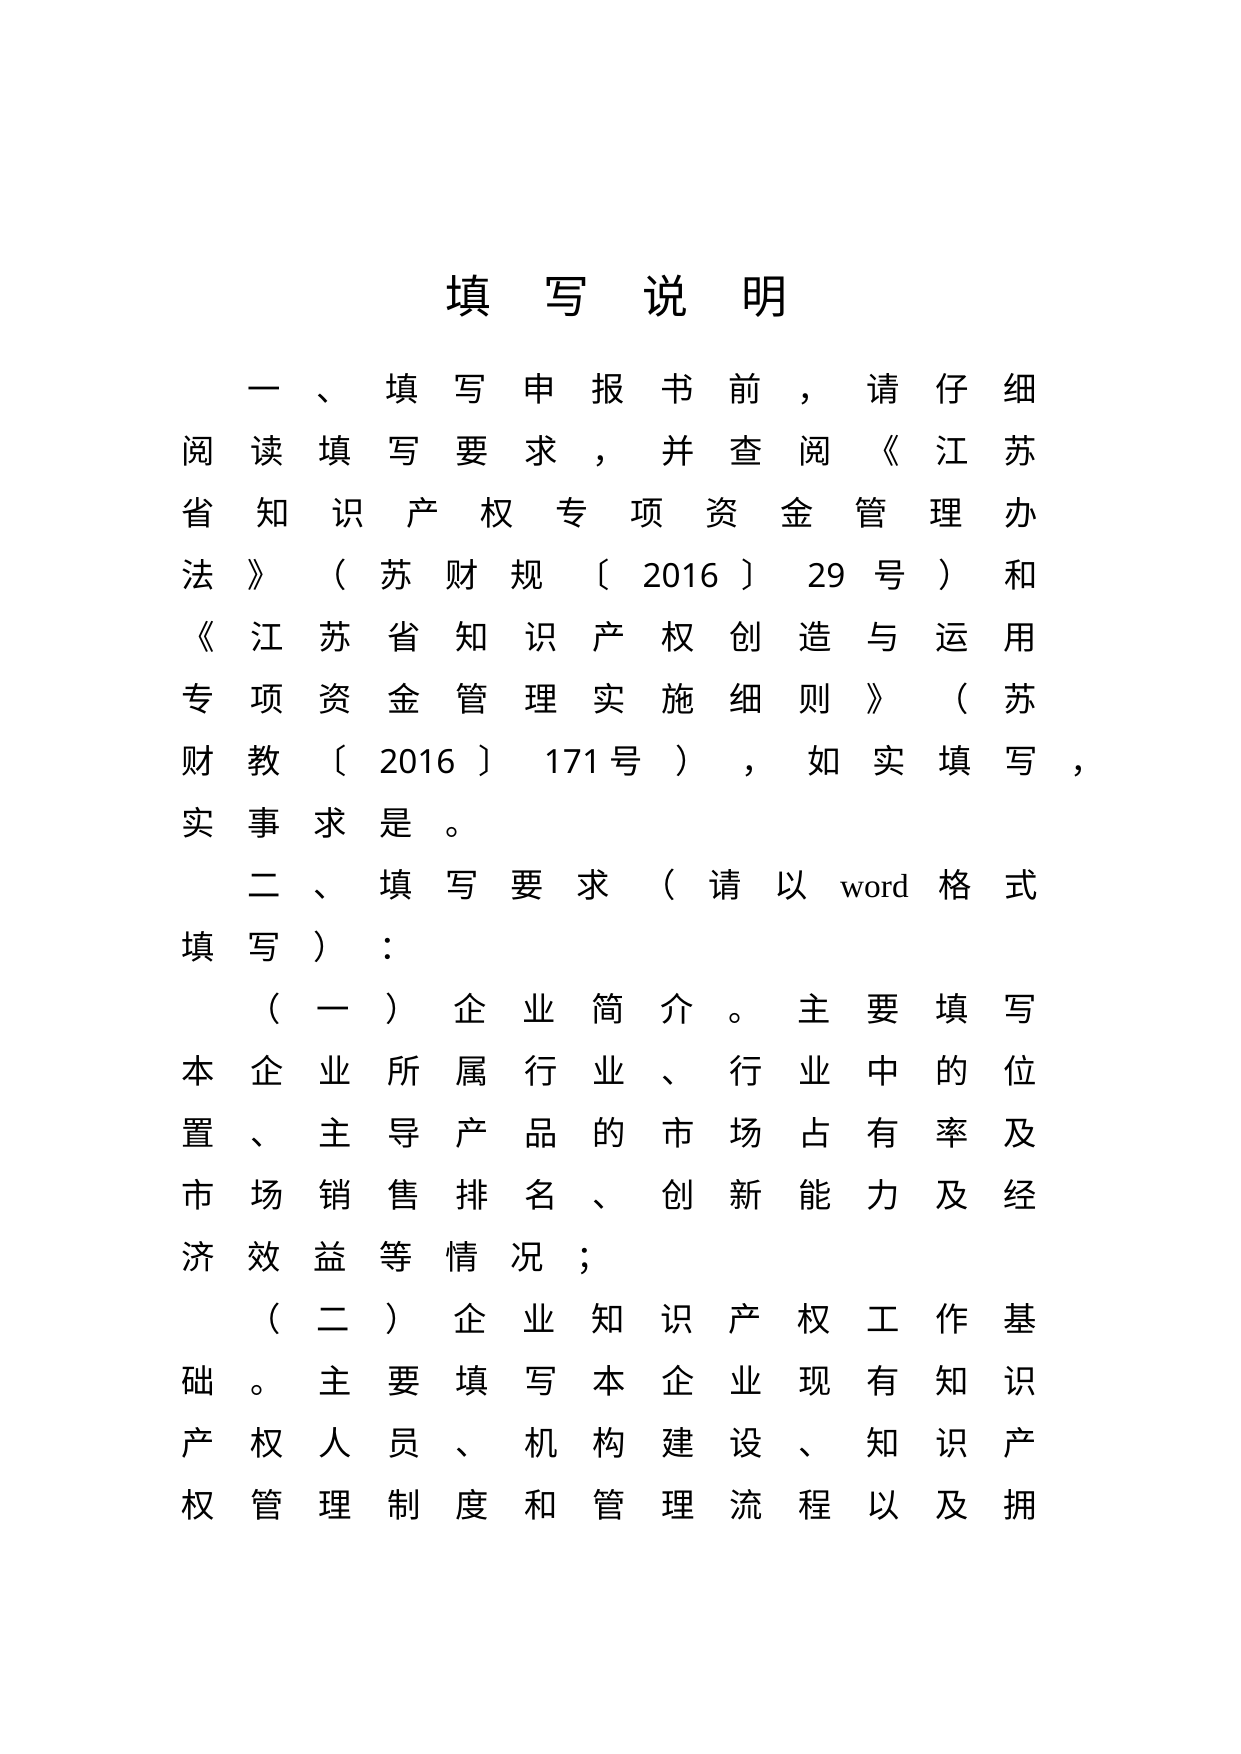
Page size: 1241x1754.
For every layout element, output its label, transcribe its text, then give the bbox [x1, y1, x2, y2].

text 二、填写要求（请以word格式填写）： [182, 852, 1070, 976]
text 一、填写申报书前，请仔细阅读填写要求，并查阅《江苏省知识产权专项资金管理办法》（苏财规〔2016〕29号）和《江苏省知识产权创造与运用专项资金管理实施细则》（苏财教〔2016〕171号），如实填写，实事求是。 [182, 356, 1070, 852]
text （一）企业简介。主要填写本企业所属行业、行业中的位置、主导产品的市场占有率及市场销售排名、创新能力及经济效益等情况； [182, 976, 1070, 1286]
text 填 写 说 明 [182, 232, 1070, 356]
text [182, 1286, 1070, 1534]
